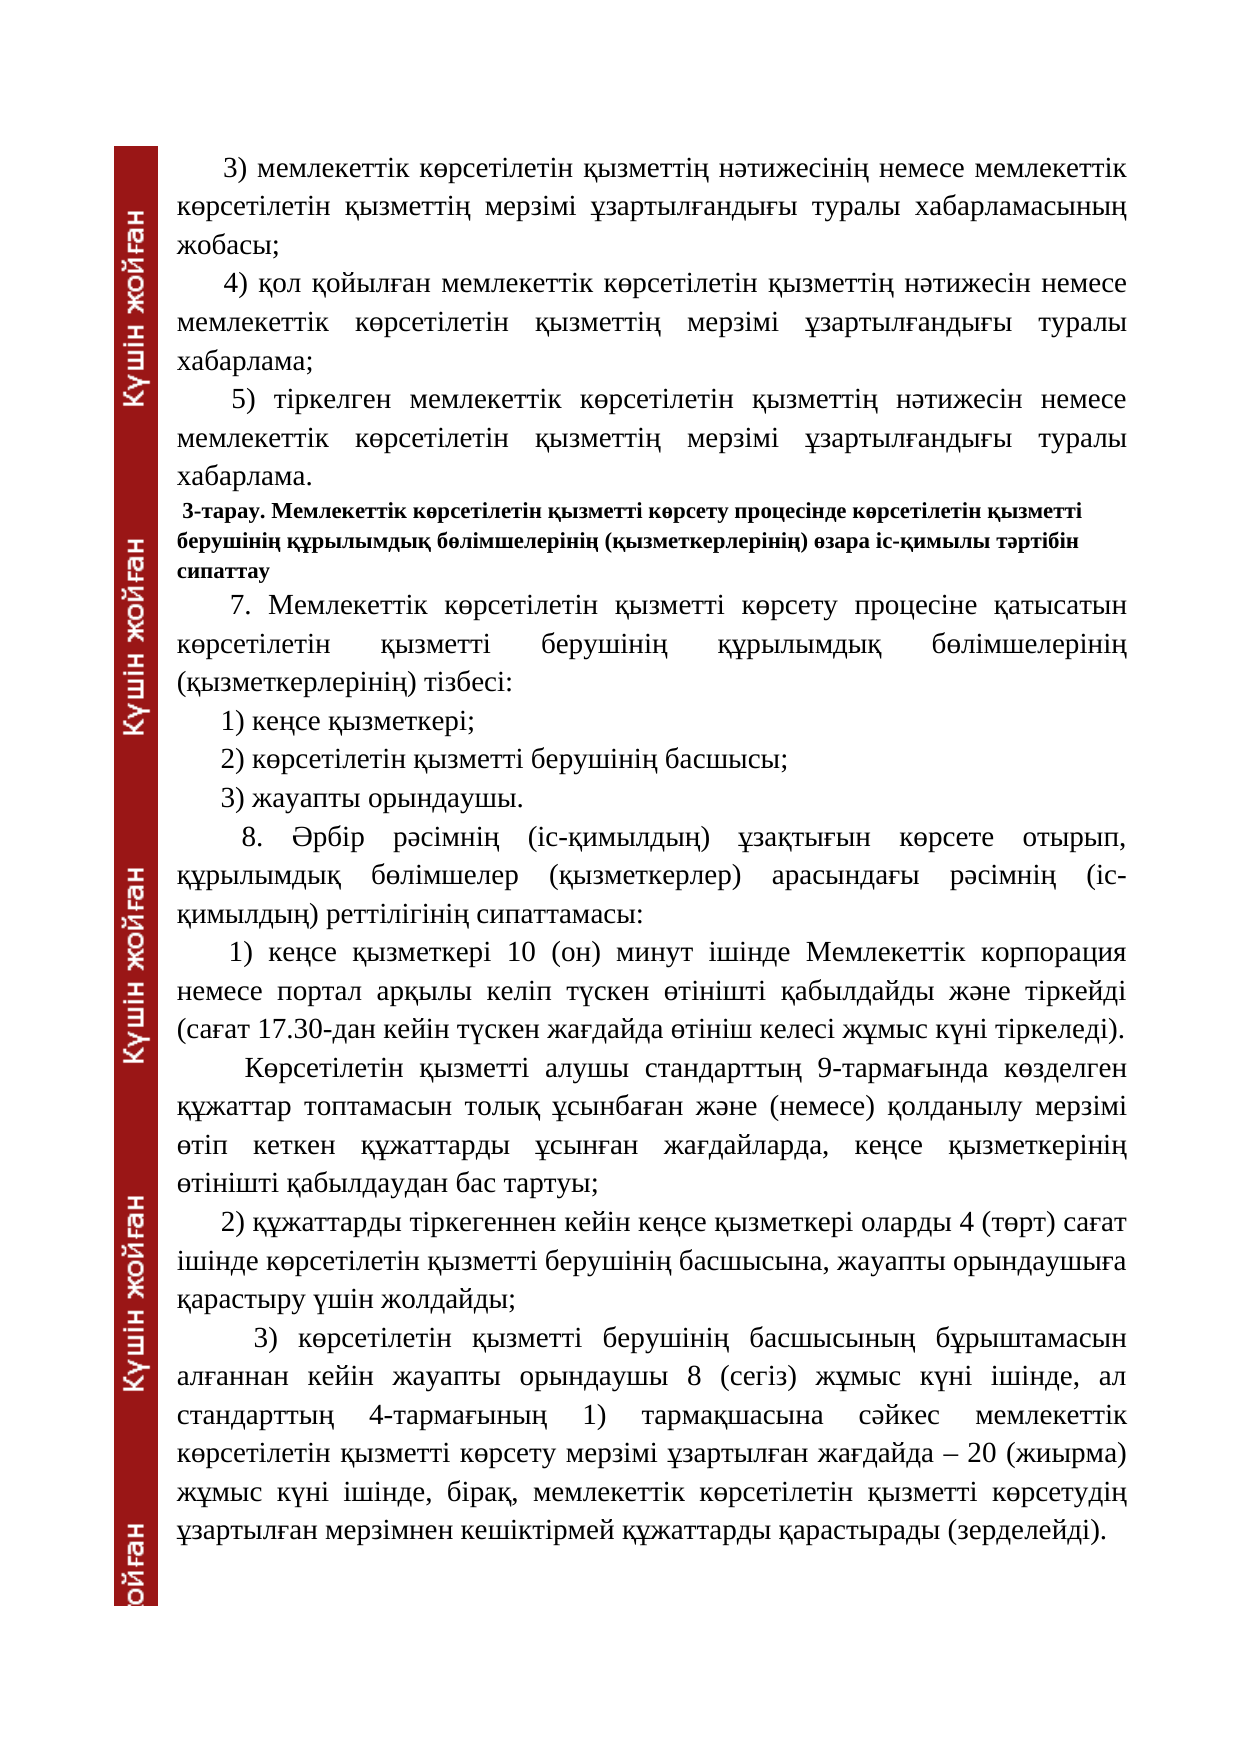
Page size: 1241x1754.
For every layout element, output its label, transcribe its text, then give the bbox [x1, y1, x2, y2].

picture [114, 775, 158, 780]
picture [114, 261, 158, 266]
text 3) мемлекеттік көрсетілетін қызметтің нәтижесінің немесе мемлекеттік көрсетілетін қызметтің мерзімі ұзартылғандығы туралы хабарламасының жобасы; [112, 150, 1128, 261]
text 3) жауапты орындаушы. [112, 780, 1128, 814]
text 1) кеңсе қызметкері 10 (он) минут ішінде Мемлекеттік корпорация немесе портал арқылы келіп түскен өтінішті қабылдайды және тіркейді (сағат 17.30-дан кейін түскен жағдайда өтініш келесі жұмыс күні тіркеледі). [112, 934, 1128, 1045]
picture [114, 814, 158, 819]
text 3-тарау. Мемлекеттік көрсетілетін қызметті көрсету процесінде көрсетілетін қызметті берушінің құрылымдық бөлімшелерінің (қызметкерлерінің) өзара іс-қимылы тәртібін сипаттау [112, 497, 1128, 584]
picture [114, 737, 158, 742]
picture [114, 698, 158, 703]
text 8. Әрбір рәсімнің (іс-қимылдың) ұзақтығын көрсете отырып, құрылымдық бөлімшелер (қызметкерлер) арасындағы рәсімнің (іс-қимылдың) реттілігінің сипаттамасы: [112, 819, 1128, 929]
text 5) тіркелген мемлекеттік көрсетілетін қызметтің нәтижесін немесе мемлекеттік көрсетілетін қызметтің мерзімі ұзартылғандығы туралы хабарлама. [112, 381, 1128, 492]
picture [114, 376, 158, 381]
text 7. Мемлекеттік көрсетілетін қызметті көрсету процесіне қатысатын көрсетілетін қызметті берушінің құрылымдық бөлімшелерінің (қызметкерлерінің) тізбесі: [112, 587, 1128, 698]
picture [114, 146, 158, 150]
picture [114, 1546, 158, 1606]
picture [114, 492, 158, 497]
text 3) көрсетілетін қызметті берушінің басшысының бұрыштамасын алғаннан кейін жауапты орындаушы 8 (сегіз) жұмыс күні ішінде, ал стандарттың 4-тармағының 1) тармақшасына сәйкес мемлекеттік көрсетілетін қызметті көрсету мерзімі ұзартылған жағдайда – 20 (жиырма) жұмыс күні ішінде, бірақ, мемлекеттік көрсетілетін қызметті көрсетудің ұзартылған мерзімнен кешіктірмей құжаттарды қарастырады (зерделейді). [112, 1320, 1128, 1546]
text 2) көрсетілетін қызметті берушінің басшысы; [112, 742, 1128, 775]
text 2) құжаттарды тіркегеннен кейін кеңсе қызметкері оларды 4 (төрт) сағат ішінде көрсетілетін қызметті берушінің басшысына, жауапты орындаушыға қарастыру үшін жолдайды; [112, 1204, 1128, 1315]
picture [114, 1045, 158, 1050]
picture [114, 1199, 158, 1204]
text 1) кеңсе қызметкері; [112, 703, 1128, 737]
text Көрсетілетін қызметті алушы стандарттың 9-тармағында көзделген құжаттар топтамасын толық ұсынбаған және (немесе) қолданылу мерзімі өтіп кеткен құжаттарды ұсынған жағдайларда, кеңсе қызметкерінің өтінішті қабылдаудан бас тартуы; [112, 1050, 1128, 1199]
picture [114, 1315, 158, 1320]
text 4) қол қойылған мемлекеттік көрсетілетін қызметтің нәтижесін немесе мемлекеттік көрсетілетін қызметтің мерзімі ұзартылғандығы туралы хабарлама; [112, 266, 1128, 376]
picture [114, 929, 158, 934]
